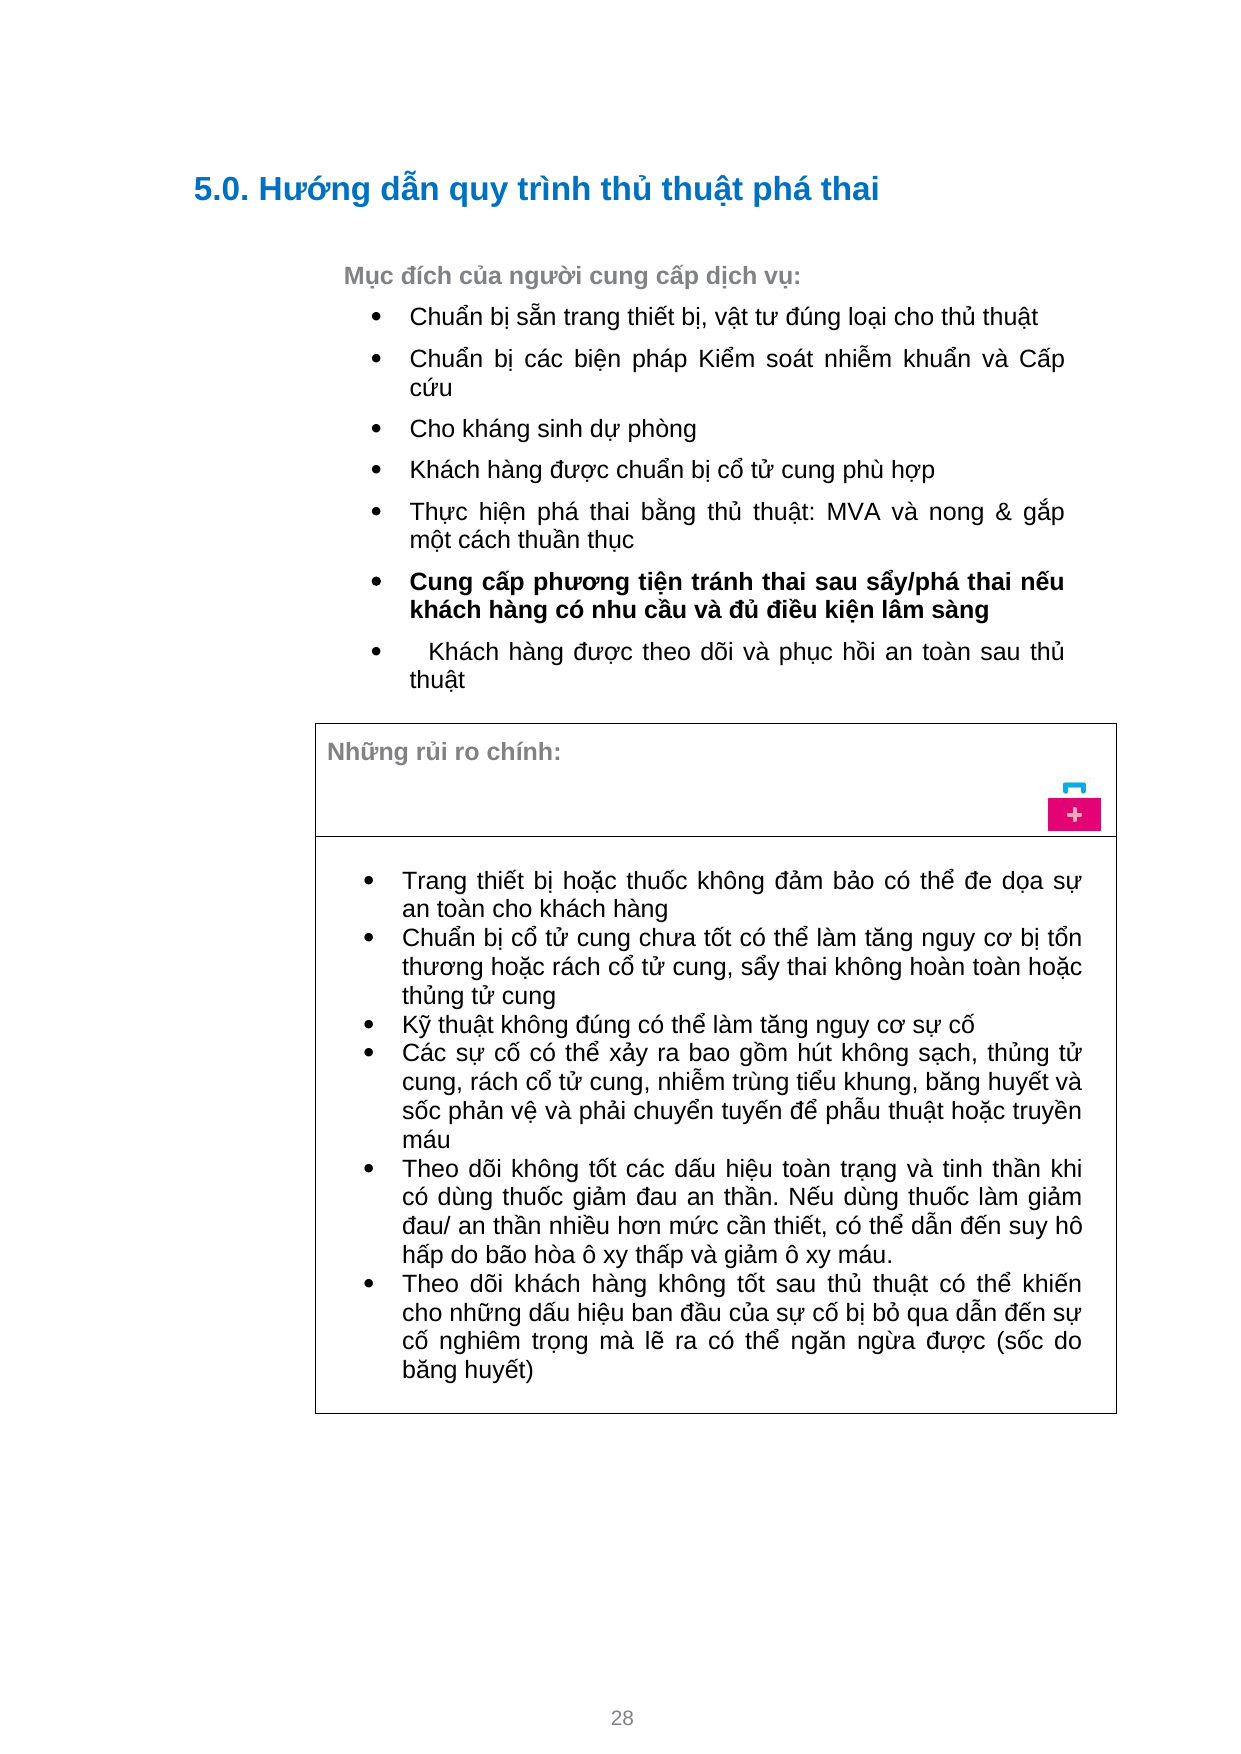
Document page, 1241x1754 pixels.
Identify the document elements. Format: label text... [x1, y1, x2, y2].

subtitle 5.0. Hướng dẫn quy trình thủ thuật phá thai [194, 169, 1126, 207]
picture [1042, 777, 1106, 836]
list Chuẩn bị sẵn trang thiết bị, vật tư đúng loại cho thủ thuật [372, 302, 1066, 331]
table_cell Trang thiết bị hoặc thuốc không đảm bảo có thể đe dọa sự an toàn cho khách hàng Chuẩn bị cổ tử cung chưa tốt có thể làm tăng nguy cơ bị tổn thương hoặc rách cổ tử cung, sẩy thai không hoàn toàn hoặc thủng tử cung Kỹ thuật không đúng có thể làm tăng nguy cơ sự cố Các sự cố có thể xảy ra bao gồm hút không sạch, thủng tử cung, rách cổ tử cung, nhiễm trùng tiểu khung, băng huyết và sốc phản vệ và phải chuyển tuyến để phẫu thuật hoặc truyền máu Theo dõi không tốt các dấu hiệu toàn trạng và tinh thần khi có dùng thuốc giảm đau an thần. Nếu dùng thuốc làm giảm đau/ an thần nhiều hơn mức cần thiết, có thể dẫn đến suy hô hấp do bão hòa ô xy thấp và giảm ô xy máu. Theo dõi khách hàng không tốt sau thủ thuật có thể khiến cho những dấu hiệu ban đầu của sự cố bị bỏ qua dẫn đến sự cố nghiêm trọng mà lẽ ra có thể ngăn ngừa được (sốc do băng huyết) [316, 837, 1116, 1412]
list Cho kháng sinh dự phòng [372, 414, 1066, 443]
list Chuẩn bị các biện pháp Kiểm soát nhiễm khuẩn và Cấp cứu [372, 344, 1066, 401]
text Mục đích của người cung cấp dịch vụ: [344, 261, 1126, 290]
list Khách hàng được chuẩn bị cổ tử cung phù hợp [372, 455, 1066, 484]
list Thực hiện phá thai bằng thủ thuật: MVA và nong & gắp một cách thuần thục [372, 496, 1066, 554]
table_header Những rủi ro chính: [316, 724, 1116, 836]
list Khách hàng được theo dõi và phục hồi an toàn sau thủ thuật [372, 637, 1066, 694]
list Cung cấp phương tiện tránh thai sau sẩy/phá thai nếu khách hàng có nhu cầu và đủ điều kiện lâm sàng [372, 567, 1066, 624]
